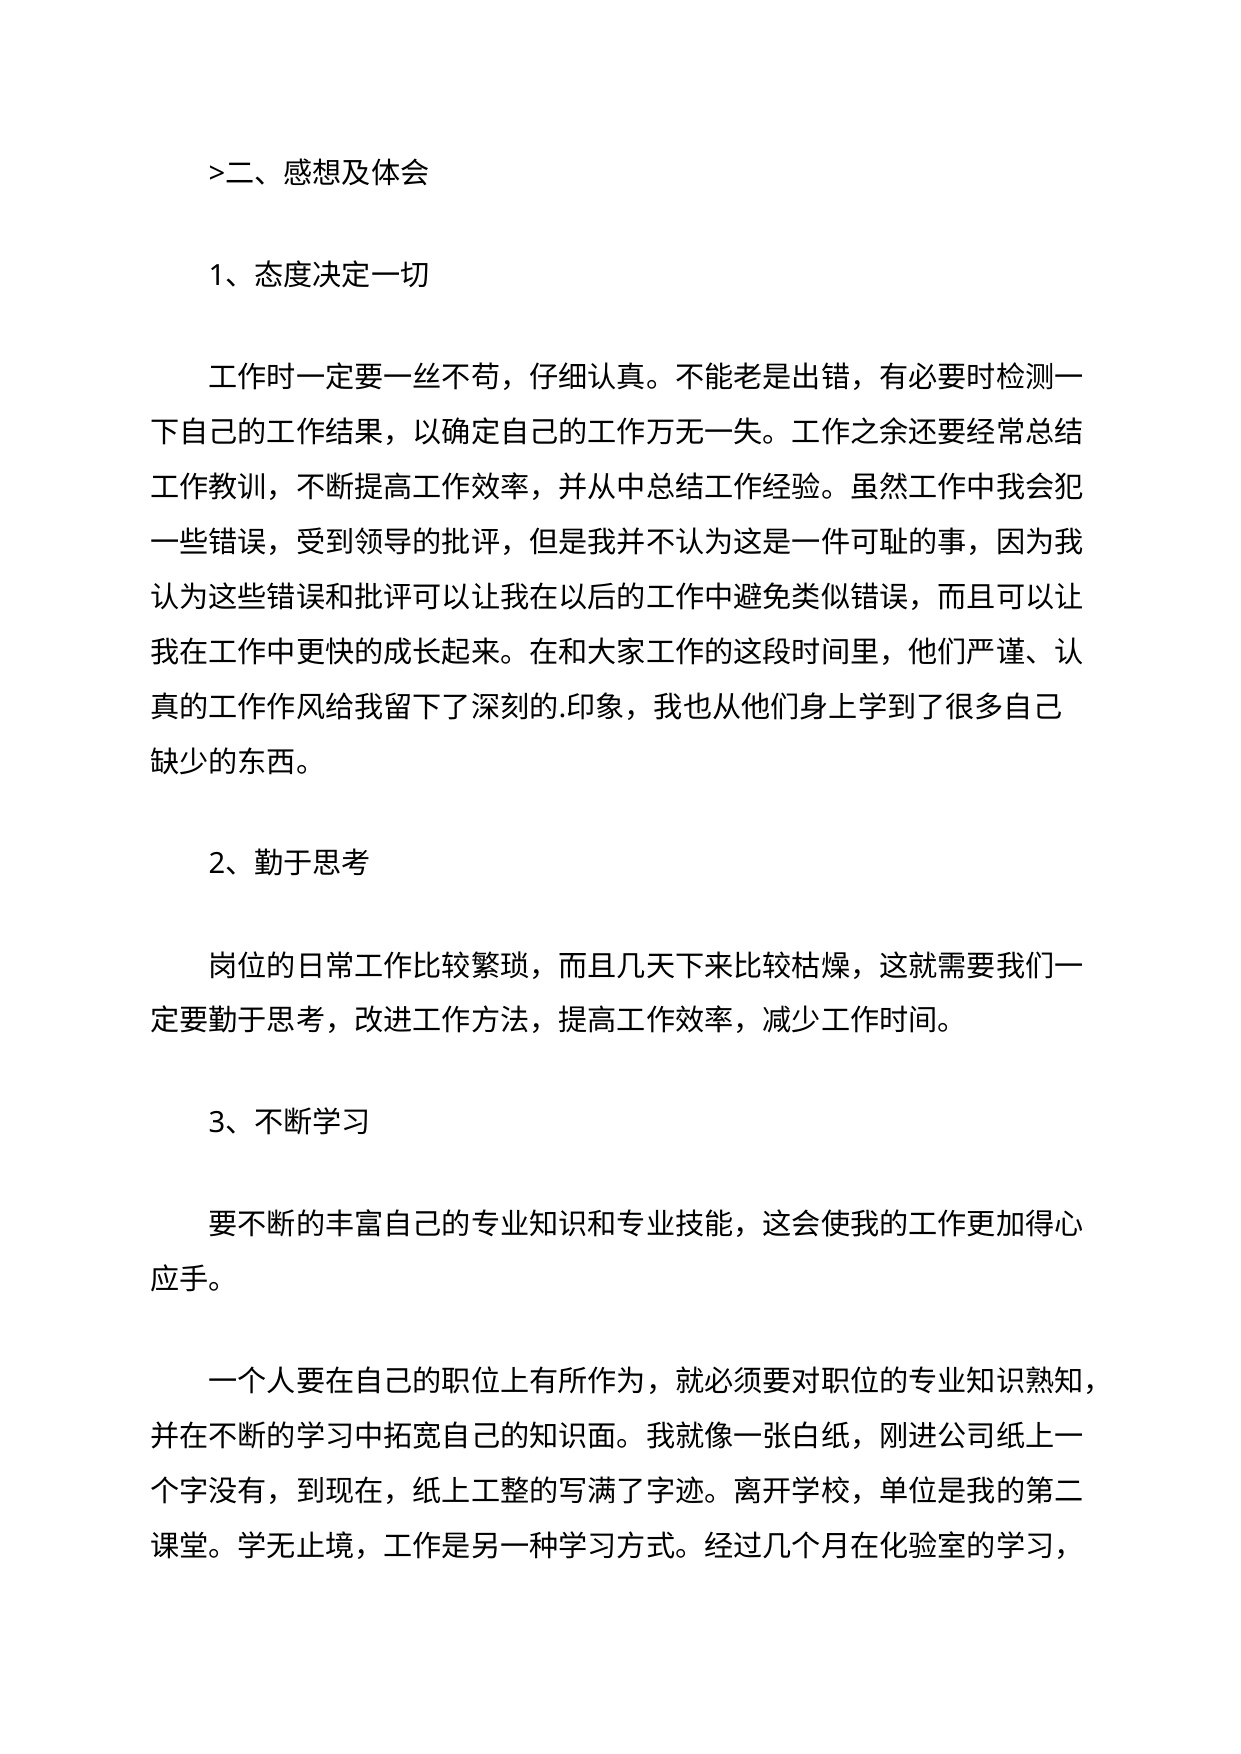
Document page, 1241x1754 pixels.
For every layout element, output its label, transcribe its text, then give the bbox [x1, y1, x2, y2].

text 1、态度决定一切 [150, 252, 1090, 294]
text 工作时一定要一丝不苟，仔细认真。不能老是出错，有必要时检测一下自己的工作结果，以确定自己的工作万无一失。工作之余还要经常总结工作教训，不断提高工作效率，并从中总结工作经验。虽然工作中我会犯一些错误，受到领导的批评，但是我并不认为这是一件可耻的事，因为我认为这些错误和批评可以让我在以后的工作中避免类似错误，而且可以让我在工作中更快的成长起来。在和大家工作的这段时间里，他们严谨、认真的工作作风给我留下了深刻的.印象，我也从他们身上学到了很多自己缺少的东西。 [150, 354, 1090, 781]
text 3、不断学习 [150, 1099, 1090, 1141]
text >二、感想及体会 [150, 150, 1090, 192]
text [150, 1357, 1090, 1564]
text 要不断的丰富自己的专业知识和专业技能，这会使我的工作更加得心应手。 [150, 1201, 1090, 1298]
text 岗位的日常工作比较繁琐，而且几天下来比较枯燥，这就需要我们一定要勤于思考，改进工作方法，提高工作效率，减少工作时间。 [150, 942, 1090, 1039]
text 2、勤于思考 [150, 840, 1090, 882]
